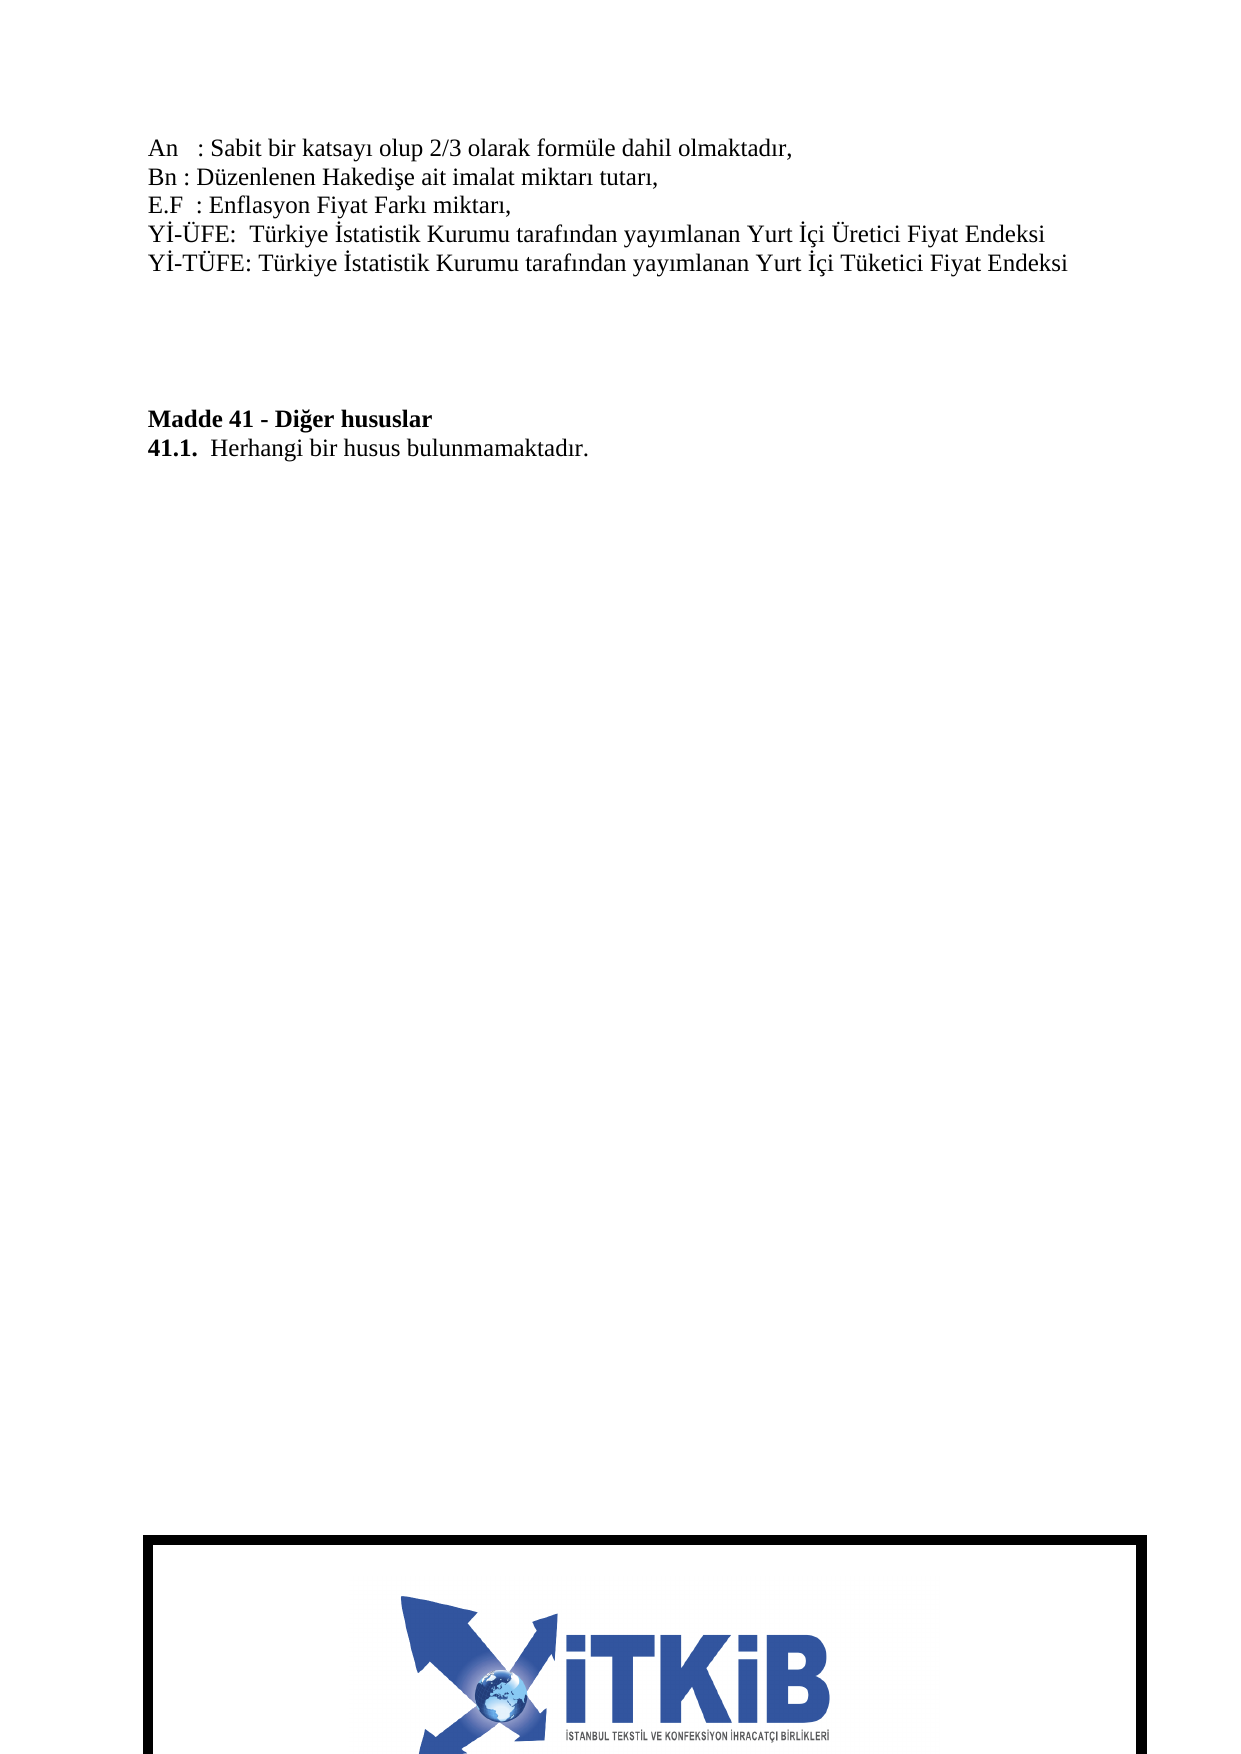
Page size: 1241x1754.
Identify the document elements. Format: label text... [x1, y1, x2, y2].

picture [349, 1576, 940, 1754]
text Bn : Düzenlenen Hakedişe ait imalat miktarı tutarı, [148, 162, 1166, 190]
text E.F : Enflasyon Fiyat Farkı miktarı, [148, 190, 1166, 219]
text Yİ-ÜFE: Türkiye İstatistik Kurumu tarafından yayımlanan Yurt İçi Üretici Fiyat Endeksi [148, 219, 1166, 248]
text Madde 41 - Diğer hususlar [148, 404, 1166, 433]
text Yİ-TÜFE: Türkiye İstatistik Kurumu tarafından yayımlanan Yurt İçi Tüketici Fiyat Endeksi [148, 248, 1166, 277]
text 41.1. Herhangi bir husus bulunmamaktadır. [148, 433, 1166, 462]
text An : Sabit bir katsayı olup 2/3 olarak formüle dahil olmaktadır, [148, 133, 1166, 162]
